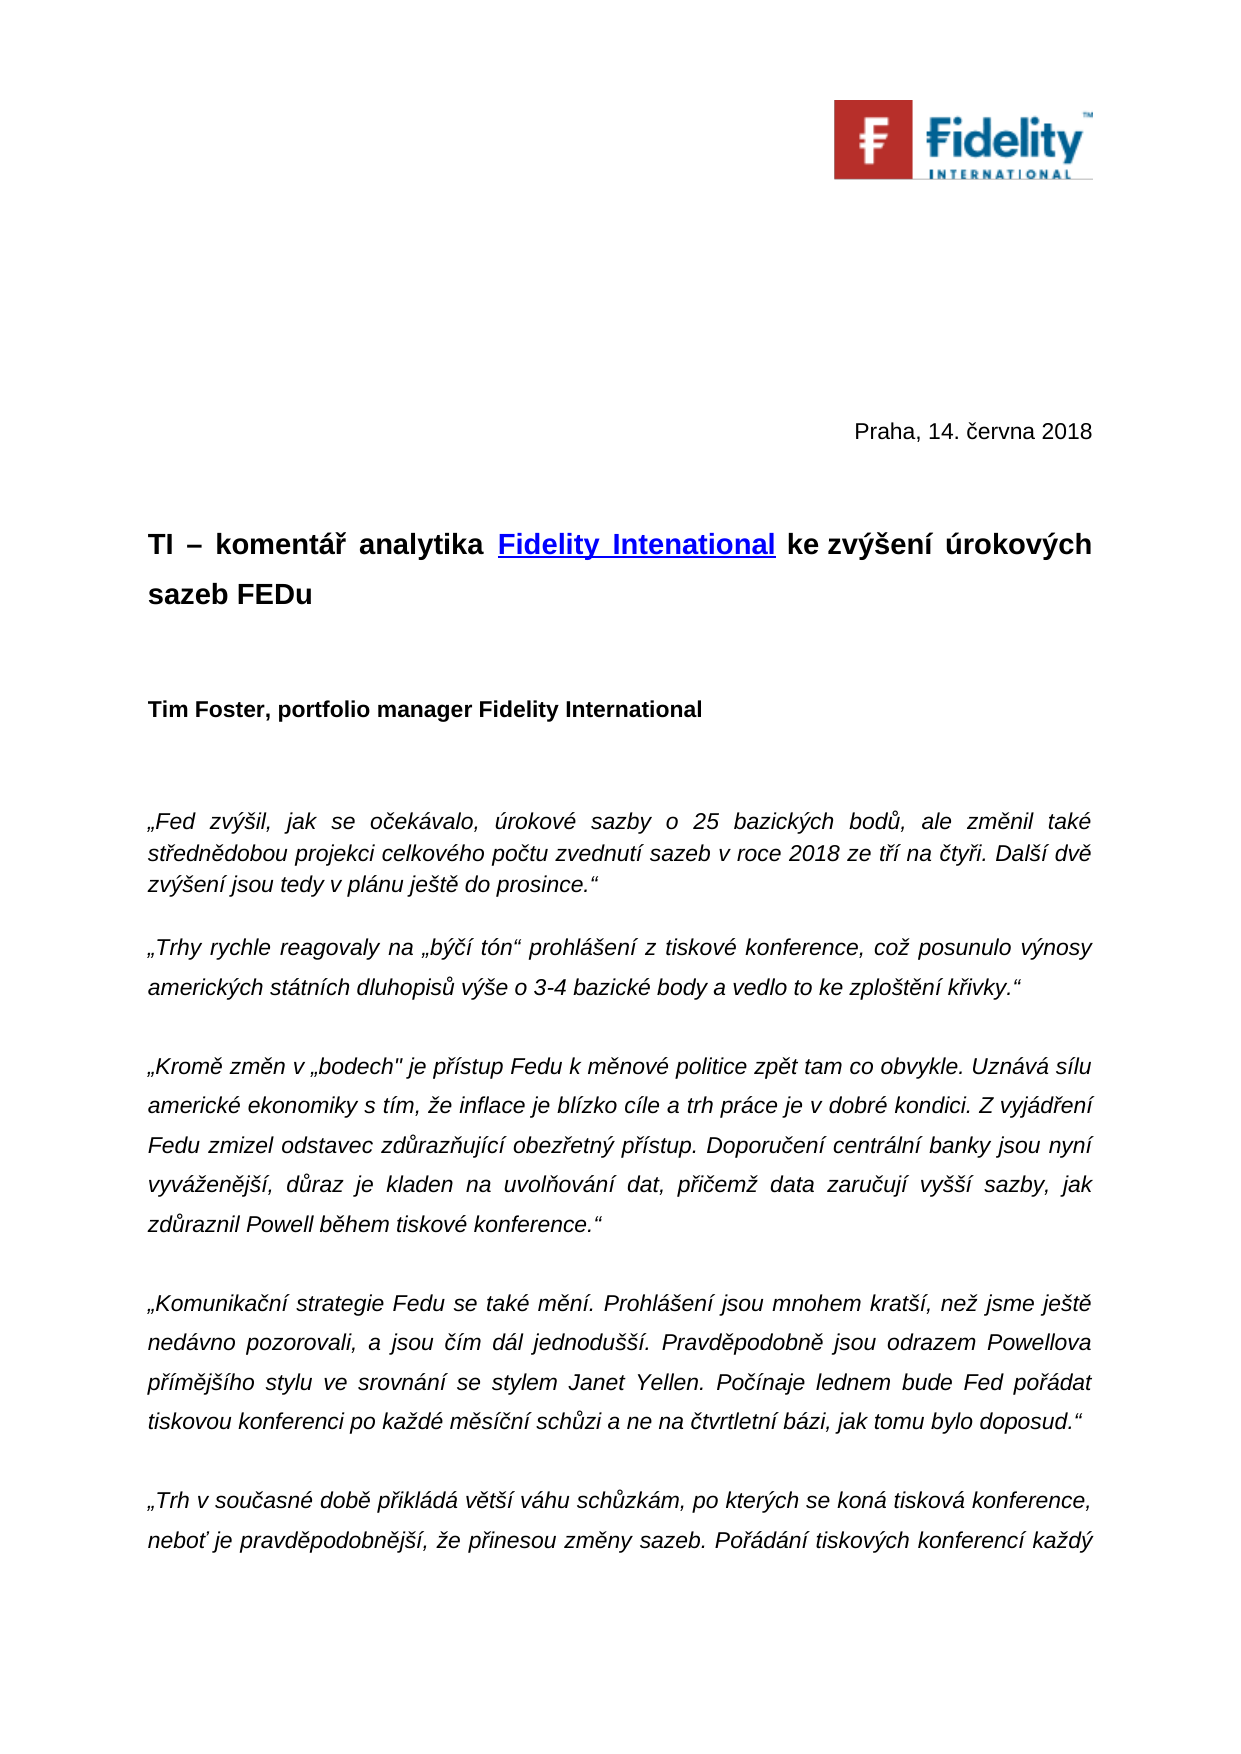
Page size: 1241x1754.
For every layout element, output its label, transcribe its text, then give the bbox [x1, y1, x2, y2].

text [148, 1487, 1093, 1553]
text TI – komentář analytika Fidelity Intenational ke zvýšení úrokových sazeb FEDu [148, 527, 1093, 611]
text „Fed zvýšil, jak se očekávalo, úrokové sazby o 25 bazických bodů, ale změnil také střednědobou projekci celkového počtu zvednutí sazeb v roce 2018 ze tří na čtyři. Další dvě zvýšení jsou tedy v plánu ještě do prosince.“ [148, 805, 1093, 898]
text „Trhy rychle reagovaly na „býčí tón“ prohlášení z tiskové konference, což posunulo výnosy amerických státních dluhopisů výše o 3-4 bazické body a vedlo to ke zploštění křivky.“ [148, 934, 1093, 1000]
text Praha, 14. června 2018 [148, 414, 1093, 446]
picture [833, 100, 1093, 181]
text Tim Foster, portfolio manager Fidelity International [148, 692, 1093, 723]
text „Komunikační strategie Fedu se také mění. Prohlášení jsou mnohem kratší, než jsme ještě nedávno pozorovali, a jsou čím dál jednodušší. Pravděpodobně jsou odrazem Powellova přímějšího stylu ve srovnání se stylem Janet Yellen. Počínaje lednem bude Fed pořádat tiskovou konferenci po každé měsíční schůzi a ne na čtvrtletní bázi, jak tomu bylo doposud.“ [148, 1290, 1093, 1434]
text „Kromě změn v „bodech" je přístup Fedu k měnové politice zpět tam co obvykle. Uznává sílu americké ekonomiky s tím, že inflace je blízko cíle a trh práce je v dobré kondici. Z vyjádření Fedu zmizel odstavec zdůrazňující obezřetný přístup. Doporučení centrální banky jsou nyní vyváženější, důraz je kladen na uvolňování dat, přičemž data zaručují vyšší sazby, jak zdůraznil Powell během tiskové konference.“ [148, 1053, 1093, 1237]
